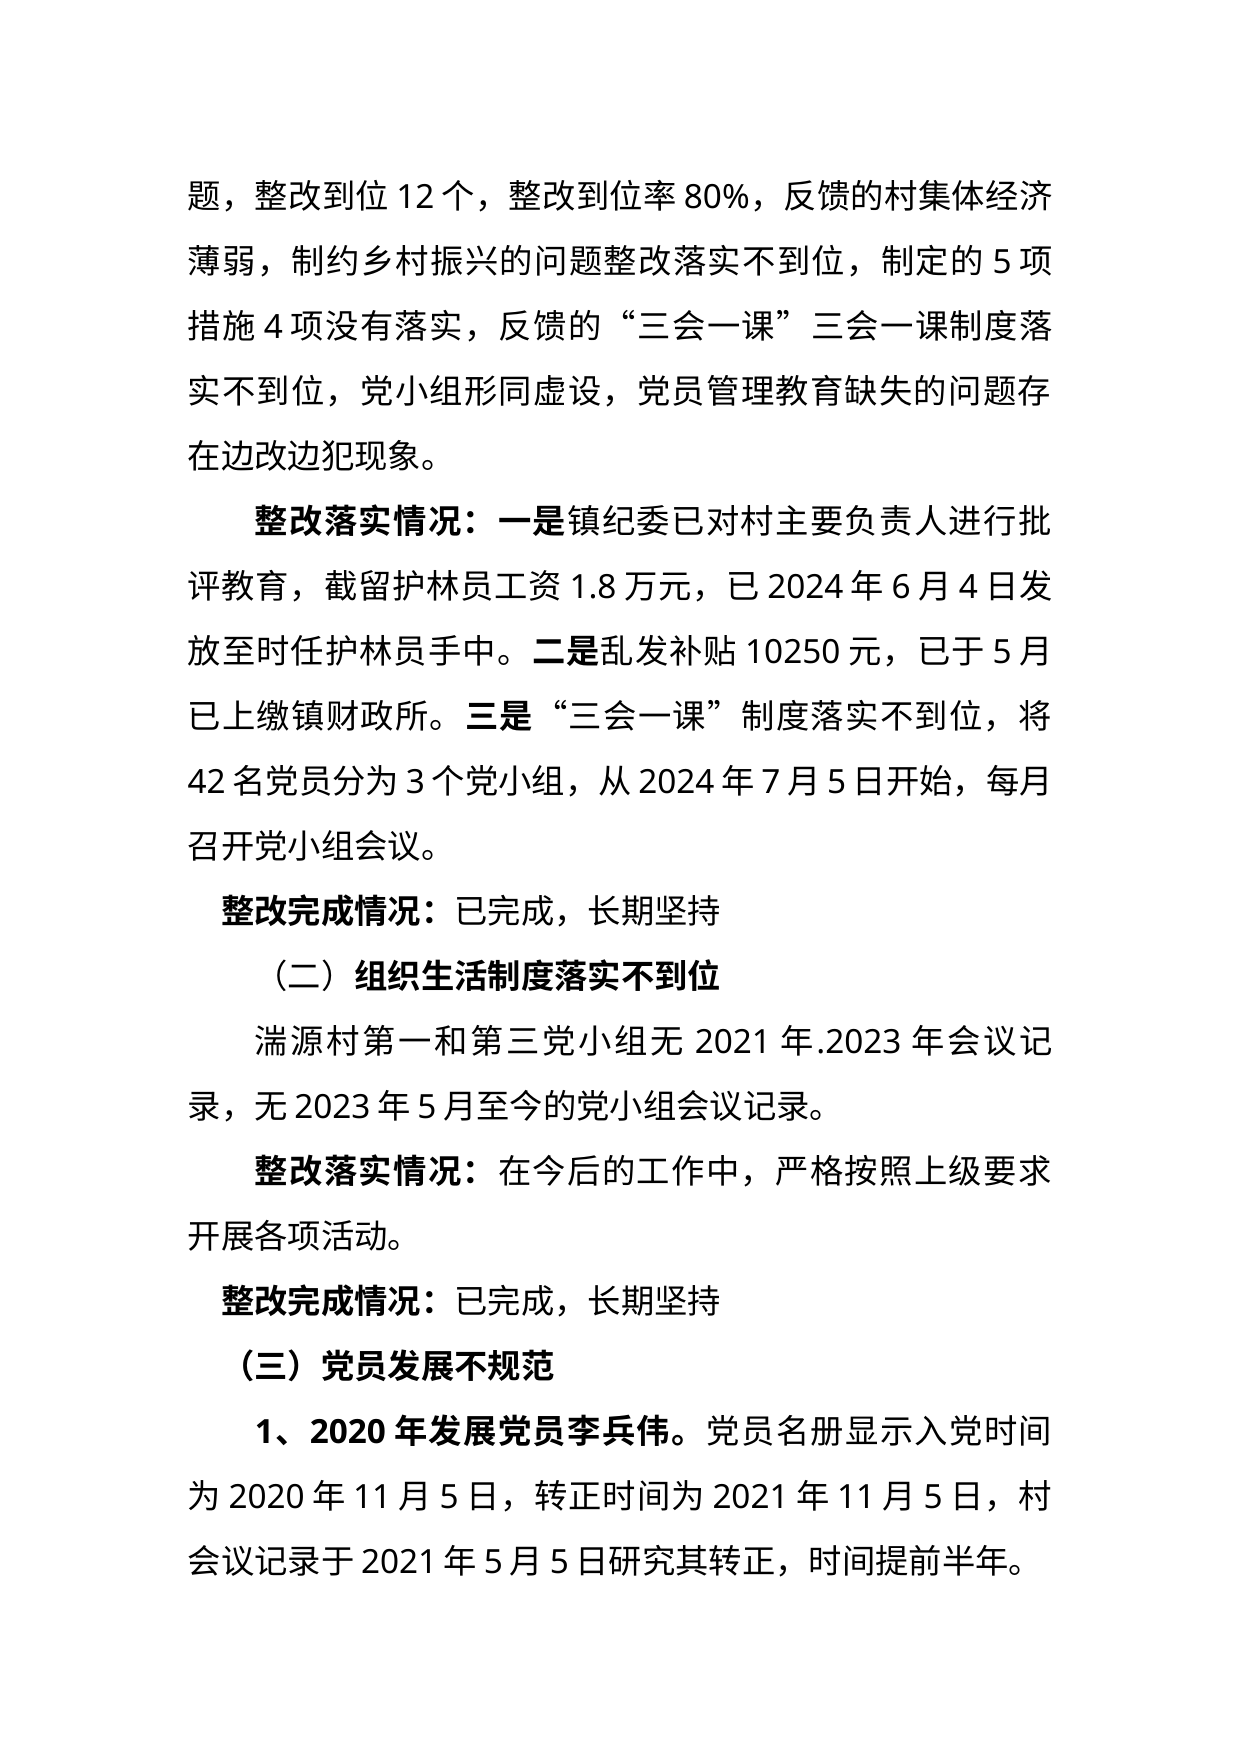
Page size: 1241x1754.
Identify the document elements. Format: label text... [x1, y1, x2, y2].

list 整改落实情况：在今后的工作中，严格按照上级要求开展各项活动。 [187, 1137, 1053, 1267]
list 整改完成情况：已完成，长期坚持 [187, 1267, 1053, 1332]
list 1、2020年发展党员李兵伟。党员名册显示入党时间为2020年11月5日，转正时间为2021年11月5日，村会议记录于2021年5月5日研究其转正，时间提前半年。 [187, 1397, 1053, 1592]
list （三）党员发展不规范 [187, 1332, 1053, 1397]
list 湍源村第一和第三党小组无2021年.2023年会议记录，无2023年5月至今的党小组会议记录。 [187, 1007, 1053, 1137]
list 整改落实情况：一是镇纪委已对村主要负责人进行批评教育，截留护林员工资1.8万元，已2024年6月4日发放至时任护林员手中。二是乱发补贴10250元，已于5月已上缴镇财政所。三是“三会一课”制度落实不到位，将42名党员分为3个党小组，从2024年7月5日开始，每月召开党小组会议。 [187, 487, 1053, 877]
list 整改完成情况：已完成，长期坚持 [187, 877, 1053, 942]
list （二）组织生活制度落实不到位 [187, 942, 1053, 1007]
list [187, 162, 1053, 487]
